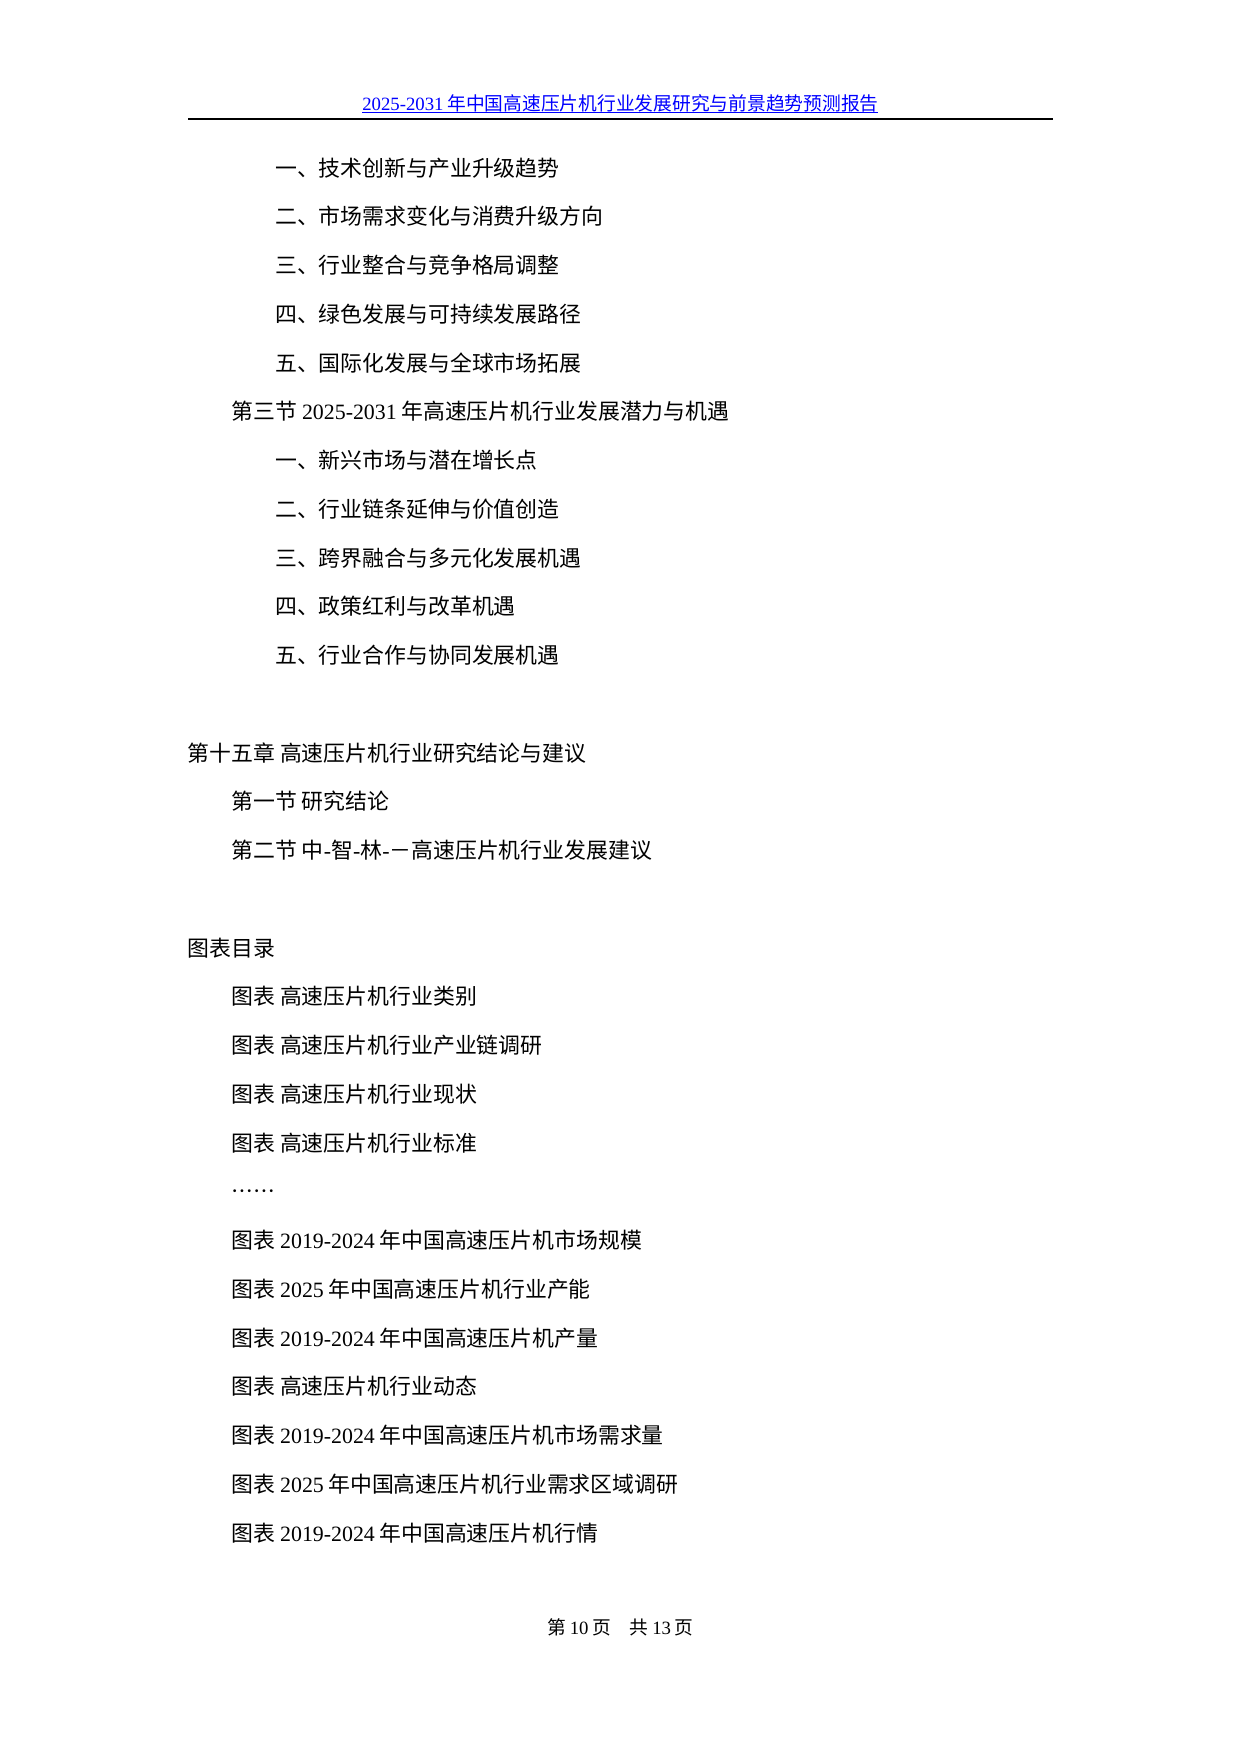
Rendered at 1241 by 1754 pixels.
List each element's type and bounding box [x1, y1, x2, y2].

text [187, 150, 1053, 1548]
